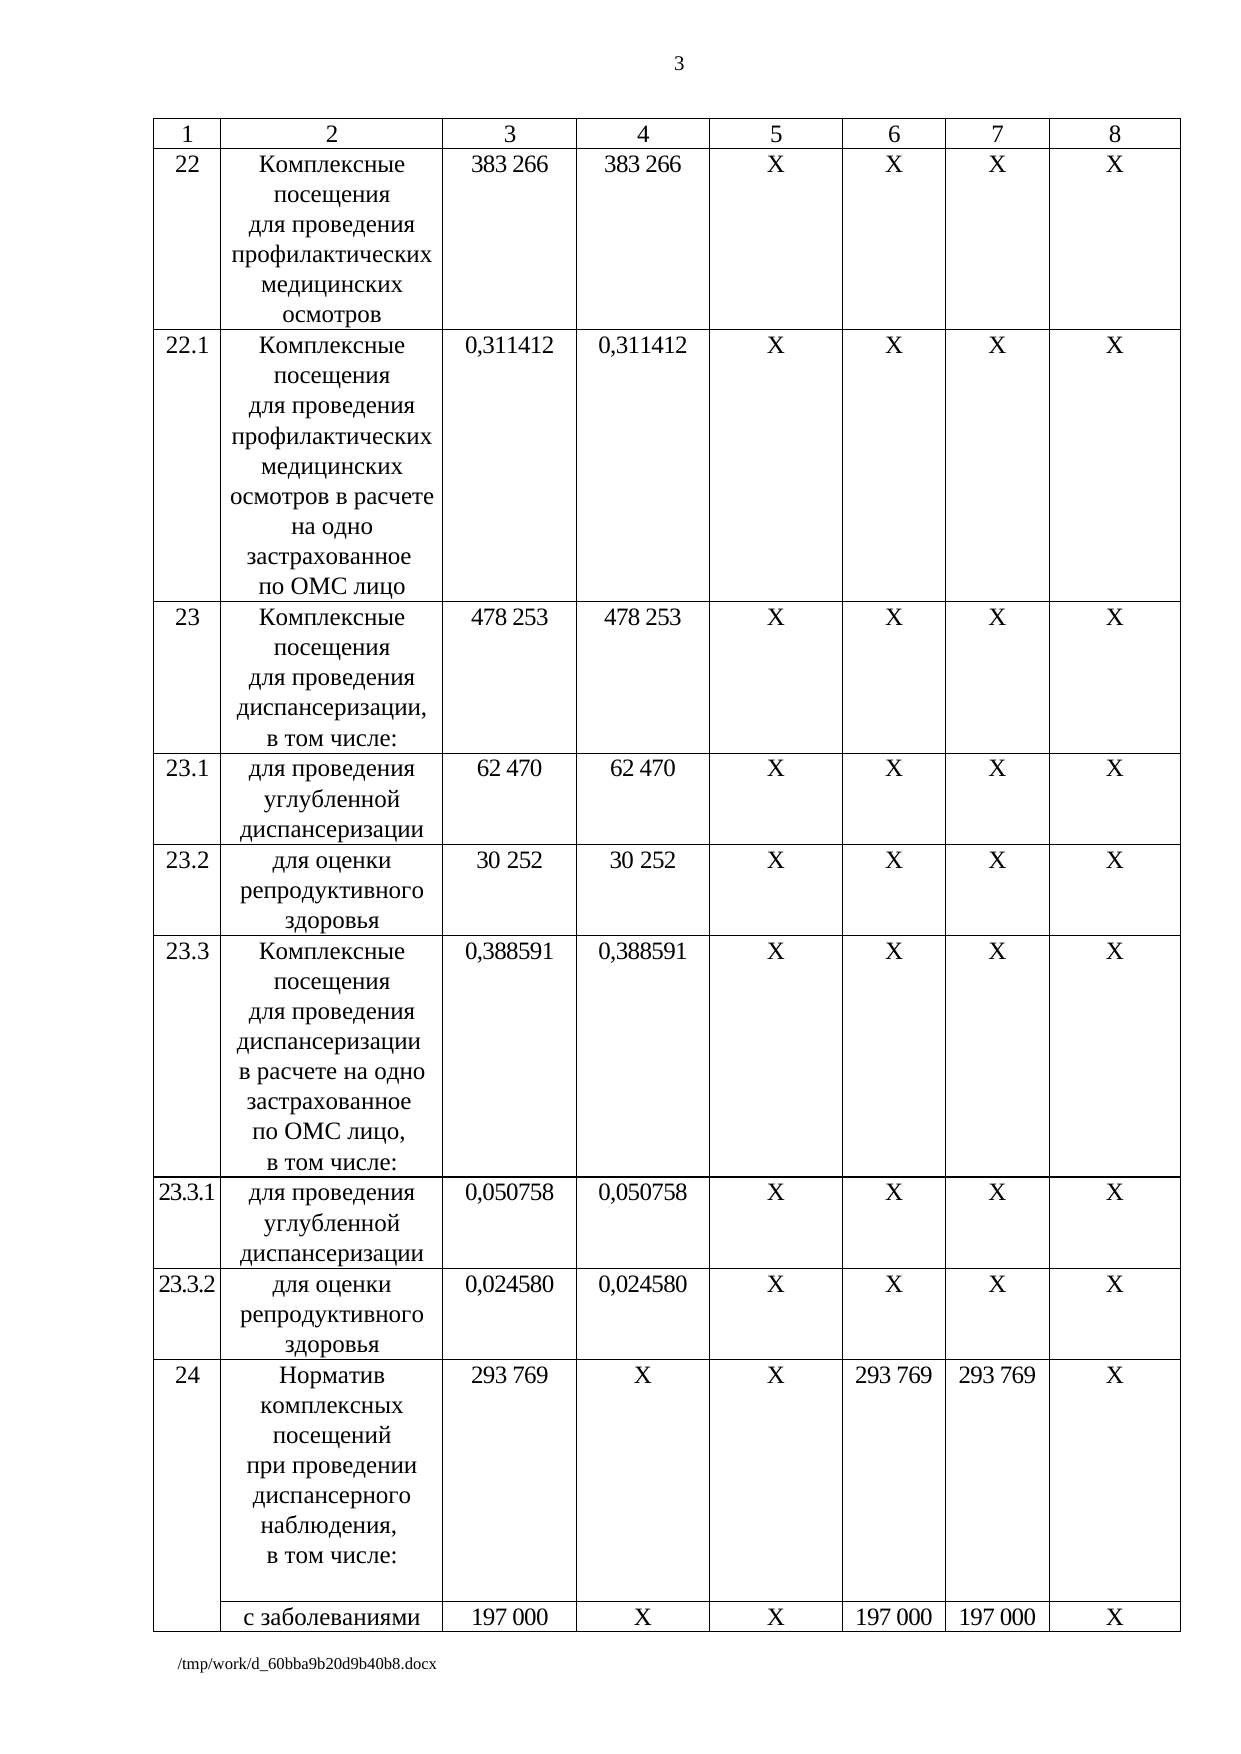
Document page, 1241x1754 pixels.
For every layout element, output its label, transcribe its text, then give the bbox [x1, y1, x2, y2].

table_cell X [946, 149, 1049, 329]
table_cell для оценки репродуктивного здоровья [221, 845, 442, 935]
table_cell X [1050, 602, 1180, 752]
table_cell X [946, 754, 1049, 844]
table_cell 23.1 [154, 754, 220, 844]
table_cell X [1050, 149, 1180, 329]
table_header 6 [843, 119, 945, 148]
table_cell X [946, 936, 1049, 1176]
table_cell X [843, 1269, 945, 1359]
table_cell X [710, 1360, 842, 1601]
table_cell X [1050, 936, 1180, 1176]
table_cell X [843, 602, 945, 752]
table_cell 478 253 [577, 602, 709, 752]
table_cell X [843, 845, 945, 935]
table_cell X [1050, 1178, 1180, 1268]
table_cell 0,024580 [577, 1269, 709, 1359]
table_cell X [710, 602, 842, 752]
table_cell 22 [154, 149, 220, 329]
table_cell 0,388591 [577, 936, 709, 1176]
table_cell 0,024580 [443, 1269, 576, 1359]
table_cell X [710, 845, 842, 935]
table_cell X [577, 1602, 709, 1631]
table_cell 0,050758 [443, 1178, 576, 1268]
table_cell для оценки репродуктивного здоровья [221, 1269, 442, 1359]
table_cell X [1050, 1602, 1180, 1631]
table_cell X [843, 1178, 945, 1268]
table_cell X [946, 330, 1049, 601]
table_cell X [843, 149, 945, 329]
table_cell с заболеваниями системы кровообращения [221, 1602, 442, 1631]
table_cell 383 266 [443, 149, 576, 329]
table_cell X [946, 845, 1049, 935]
table_cell 478 253 [443, 602, 576, 752]
table_cell X [710, 1602, 842, 1631]
table_cell X [710, 330, 842, 601]
table_cell для проведения углубленной диспансеризации [221, 1178, 442, 1268]
table_cell 293 769 [443, 1360, 576, 1601]
table_cell для проведения углубленной диспансеризации [221, 754, 442, 844]
table_cell 23.3 [154, 936, 220, 1176]
table_cell 293 769 [843, 1360, 945, 1601]
table_cell X [843, 936, 945, 1176]
table_cell 23.3.1 [154, 1178, 220, 1268]
table_cell 197 000 [843, 1602, 945, 1631]
table_cell 197 000 [443, 1602, 576, 1631]
table_header 4 [577, 119, 709, 148]
table_cell X [946, 1178, 1049, 1268]
table_cell X [710, 936, 842, 1176]
table_cell X [946, 602, 1049, 752]
table_cell X [1050, 330, 1180, 601]
table_cell X [710, 1178, 842, 1268]
table_cell 22.1 [154, 330, 220, 601]
table_cell Норматив комплексных посещений при проведении диспансерного наблюдения, в том числе: [221, 1360, 442, 1601]
table_cell X [577, 1360, 709, 1601]
table_cell X [946, 1269, 1049, 1359]
table_cell 0,311412 [443, 330, 576, 601]
table_cell 62 470 [443, 754, 576, 844]
table_cell 62 470 [577, 754, 709, 844]
table_cell X [843, 754, 945, 844]
table_cell X [1050, 1360, 1180, 1601]
table_cell 0,388591 [443, 936, 576, 1176]
table_cell X [710, 149, 842, 329]
table_cell 383 266 [577, 149, 709, 329]
table_cell Комплексные посещения для проведения диспансеризации в расчете на одно застрахованное по ОМС лицо, в том числе: [221, 936, 442, 1176]
table_header 7 [946, 119, 1049, 148]
table_header 3 [443, 119, 576, 148]
table_header 2 [221, 119, 442, 148]
table_cell 23 [154, 602, 220, 752]
table_cell Комплексные посещения для проведения профилактических медицинских осмотров в расчете на одно застрахованное по ОМС лицо [221, 330, 442, 601]
table_cell Комплексные посещения для проведения диспансеризации, в том числе: [221, 602, 442, 752]
table_cell 0,050758 [577, 1178, 709, 1268]
table_cell 197 000 [946, 1602, 1049, 1631]
table_cell 0,311412 [577, 330, 709, 601]
table_cell X [843, 330, 945, 601]
table_header 1 [154, 119, 220, 148]
table_cell 24 [154, 1360, 220, 1631]
table_header 5 [710, 119, 842, 148]
table_cell 23.2 [154, 845, 220, 935]
table_cell X [710, 754, 842, 844]
table_cell X [1050, 754, 1180, 844]
table_cell Комплексные посещения для проведения профилактических медицинских осмотров [221, 149, 442, 329]
table_cell 23.3.2 [154, 1269, 220, 1359]
table_cell X [1050, 1269, 1180, 1359]
table_cell X [1050, 845, 1180, 935]
table_cell 293 769 [946, 1360, 1049, 1601]
table_cell X [710, 1269, 842, 1359]
table_header 8 [1050, 119, 1180, 148]
table_cell 30 252 [577, 845, 709, 935]
table_cell 30 252 [443, 845, 576, 935]
